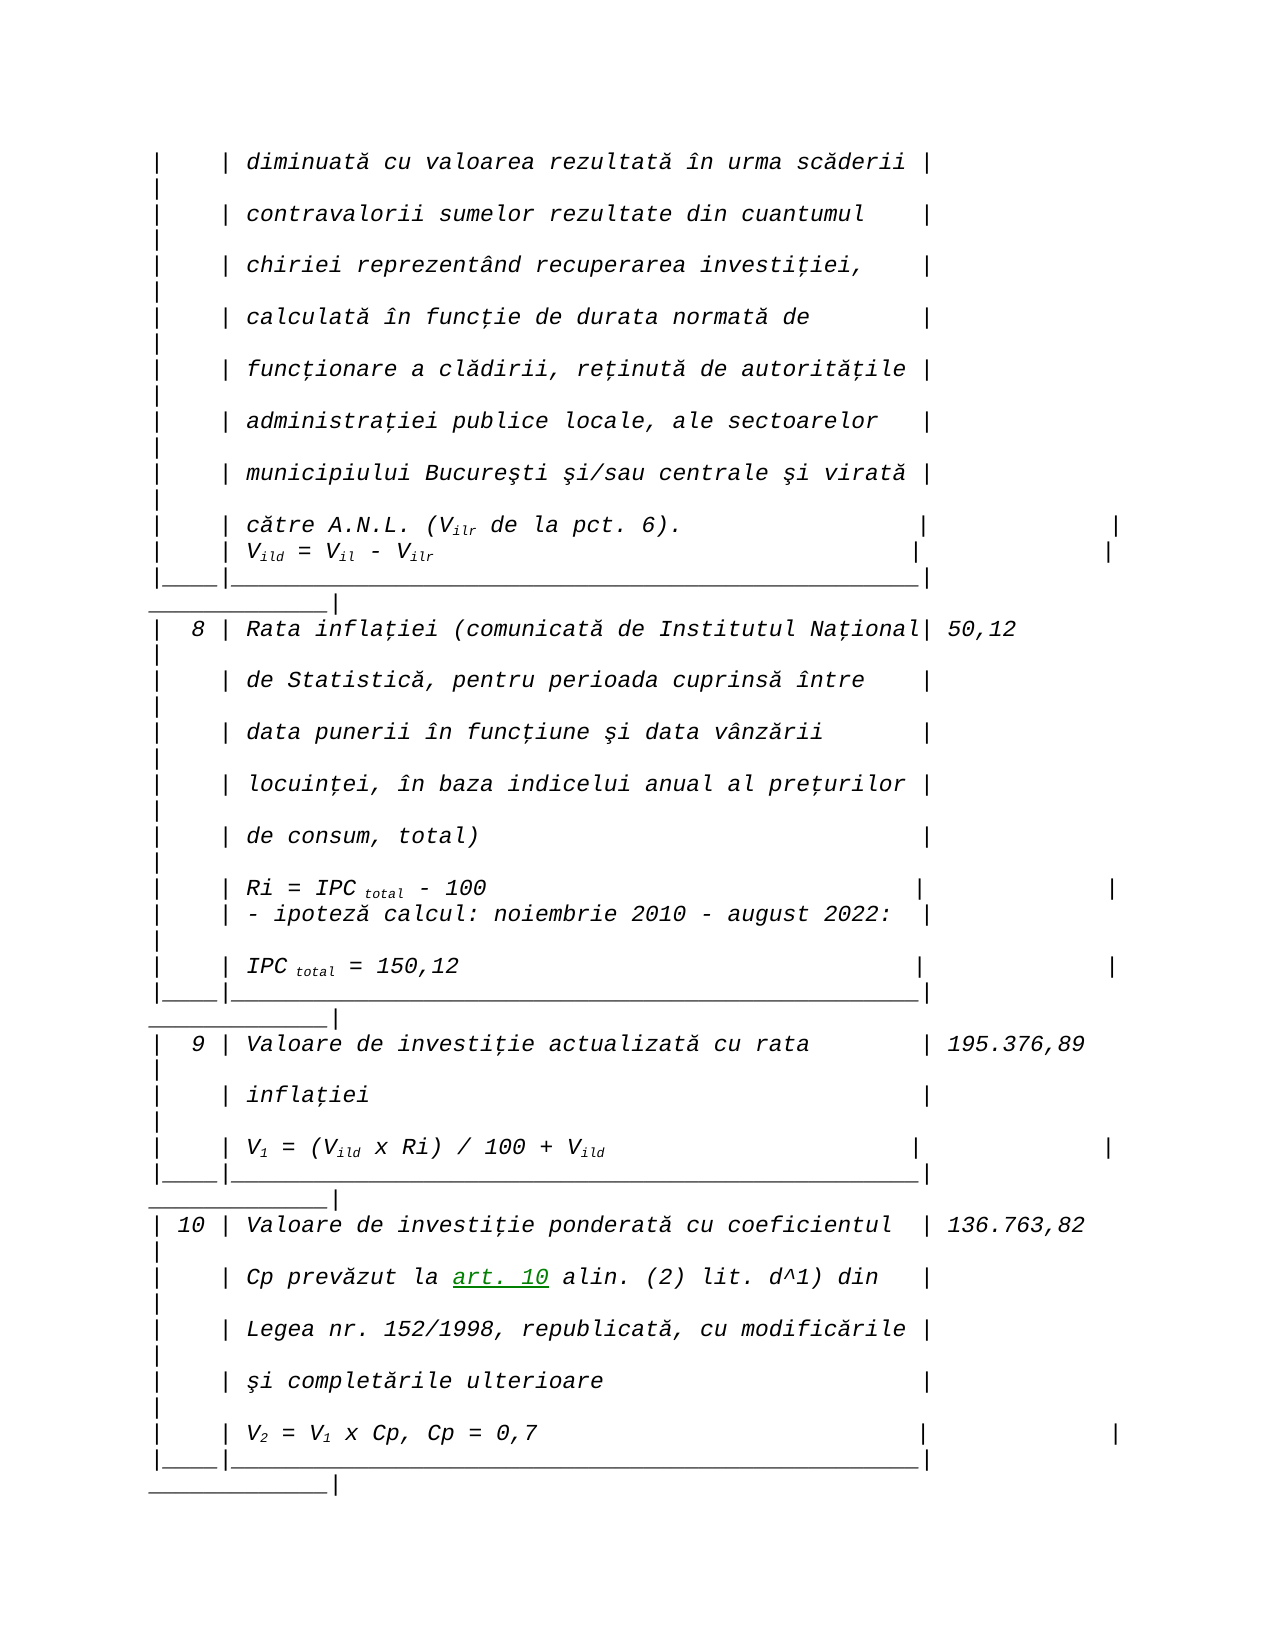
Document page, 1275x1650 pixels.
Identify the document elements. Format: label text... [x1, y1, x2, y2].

text |____|__________________________________________________|_____________| [150, 980, 1125, 1032]
text | | - ipoteză calcul: noiembrie 2010 - august 2022: | | [150, 902, 1125, 954]
text |____|__________________________________________________|_____________| [150, 565, 1125, 617]
text | 10 | Valoare de investiţie ponderată cu coeficientul | 136.763,82 | [150, 1213, 1125, 1265]
text | | calculată în funcţie de durata normată de | | [150, 306, 1125, 357]
text | | administraţiei publice locale, ale sectoarelor | | [150, 409, 1125, 461]
text | | V2 = V1 x Cp, Cp = 0,7 | | [150, 1421, 1125, 1447]
text | | şi completările ulterioare | | [150, 1369, 1125, 1421]
text |____|__________________________________________________|_____________| [150, 1162, 1125, 1213]
text | | către A.N.L. (Vilr de la pct. 6). | | [150, 513, 1125, 539]
text | | data punerii în funcţiune şi data vânzării | | [150, 721, 1125, 772]
text | | de consum, total) | | [150, 824, 1125, 876]
text | | Cp prevăzut la art. 10 alin. (2) lit. d^1) din | | [150, 1265, 1125, 1317]
text | | de Statistică, pentru perioada cuprinsă între | | [150, 669, 1125, 721]
text | | chiriei reprezentând recuperarea investiţiei, | | [150, 254, 1125, 306]
text | | inflaţiei | | [150, 1084, 1125, 1136]
text | 9 | Valoare de investiţie actualizată cu rata | 195.376,89 | [150, 1032, 1125, 1084]
text | | Legea nr. 152/1998, republicată, cu modificările | | [150, 1317, 1125, 1369]
text | | municipiului Bucureşti şi/sau centrale şi virată | | [150, 461, 1125, 513]
text | | funcţionare a clădirii, reţinută de autorităţile | | [150, 357, 1125, 409]
text | 8 | Rata inflaţiei (comunicată de Institutul Naţional| 50,12 | [150, 617, 1125, 669]
text | | Vild = Vil - Vilr | | [150, 539, 1125, 565]
text | | contravalorii sumelor rezultate din cuantumul | | [150, 202, 1125, 254]
text | | diminuată cu valoarea rezultată în urma scăderii | | [150, 150, 1125, 202]
text | | locuinţei, în baza indicelui anual al preţurilor | | [150, 772, 1125, 824]
text |____|__________________________________________________|_____________| [150, 1447, 1125, 1499]
text | | IPC total = 150,12 | | [150, 954, 1125, 980]
text | | V1 = (Vild x Ri) / 100 + Vild | | [150, 1136, 1125, 1162]
text | | Ri = IPC total - 100 | | [150, 876, 1125, 902]
